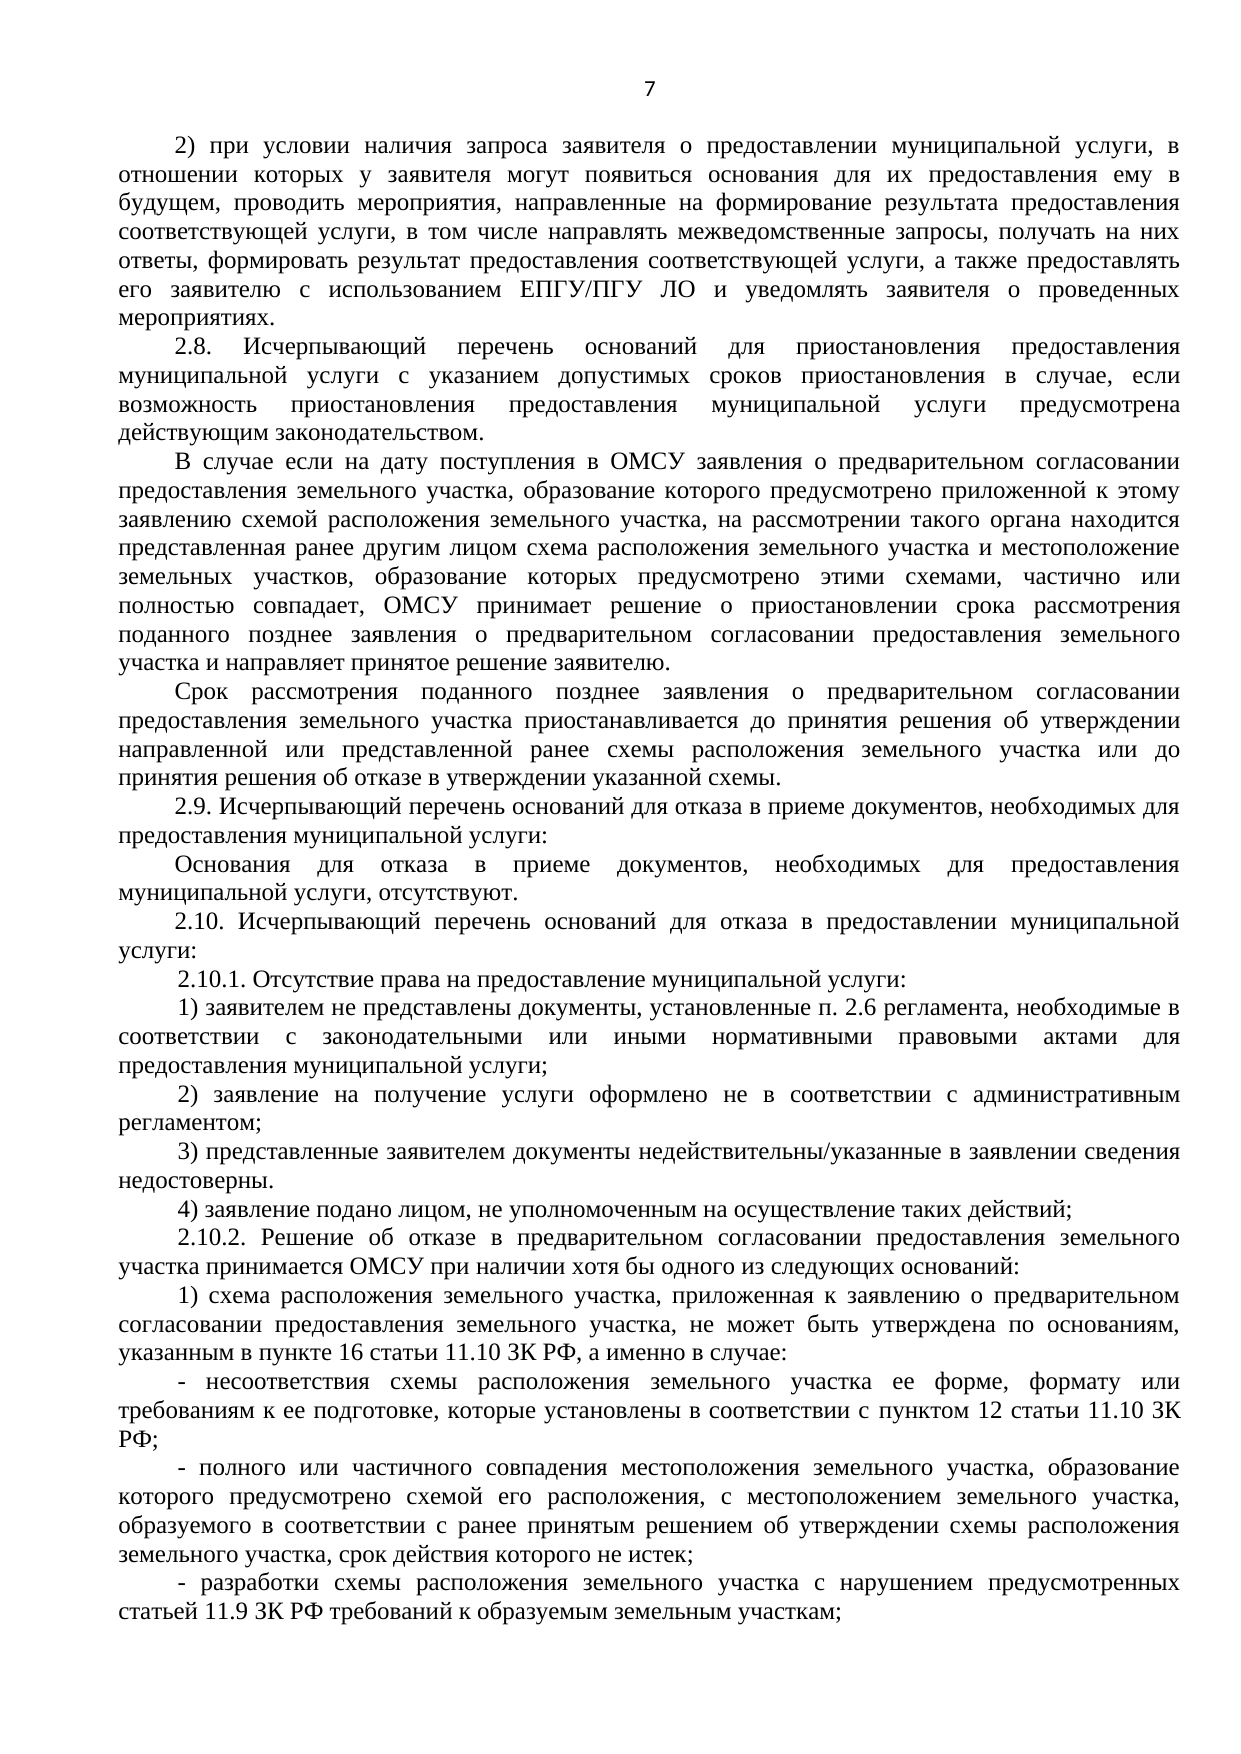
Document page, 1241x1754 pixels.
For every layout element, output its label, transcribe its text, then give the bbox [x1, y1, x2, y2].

text В случае если на дату поступления в ОМСУ заявления о предварительном согласовании предоставления земельного участка, образование которого предусмотрено приложенной к этому заявлению схемой расположения земельного участка, на рассмотрении такого органа находится представленная ранее другим лицом схема расположения земельного участка и местоположение земельных участков, образование которых предусмотрено этими схемами, частично или полностью совпадает, ОМСУ принимает решение о приостановлении срока рассмотрения поданного позднее заявления о предварительном согласовании предоставления земельного участка и направляет принятое решение заявителю. [118, 446, 1181, 676]
text 3) представленные заявителем документы недействительны/указанные в заявлении сведения недостоверны. [118, 1136, 1181, 1194]
text - разработки схемы расположения земельного участка с нарушением предусмотренных статьей 11.9 ЗК РФ требований к образуемым земельным участкам; [118, 1567, 1181, 1625]
text 2.10. Исчерпывающий перечень оснований для отказа в предоставлении муниципальной услуги: [118, 906, 1181, 964]
text 2) заявление на получение услуги оформлено не в соответствии с административным регламентом; [118, 1079, 1181, 1136]
text 1) заявителем не представлены документы, установленные п. 2.6 регламента, необходимые в соответствии с законодательными или иными нормативными правовыми актами для предоставления муниципальной услуги; [118, 992, 1181, 1079]
text - полного или частичного совпадения местоположения земельного участка, образование которого предусмотрено схемой его расположения, с местоположением земельного участка, образуемого в соответствии с ранее принятым решением об утверждении схемы расположения земельного участка, срок действия которого не истек; [118, 1452, 1181, 1567]
text 2.9. Исчерпывающий перечень оснований для отказа в приеме документов, необходимых для предоставления муниципальной услуги: [118, 791, 1181, 849]
text Срок рассмотрения поданного позднее заявления о предварительном согласовании предоставления земельного участка приостанавливается до принятия решения об утверждении направленной или представленной ранее схемы расположения земельного участка или до принятия решения об отказе в утверждении указанной схемы. [118, 676, 1181, 791]
text 1) схема расположения земельного участка, приложенная к заявлению о предварительном согласовании предоставления земельного участка, не может быть утверждена по основаниям, указанным в пункте 16 статьи 11.10 ЗК РФ, а именно в случае: [118, 1280, 1181, 1366]
text 2.8. Исчерпывающий перечень оснований для приостановления предоставления муниципальной услуги с указанием допустимых сроков приостановления в случае, если возможность приостановления предоставления муниципальной услуги предусмотрена действующим законодательством. [118, 331, 1181, 446]
text Основания для отказа в приеме документов, необходимых для предоставления муниципальной услуги, отсутствуют. [118, 849, 1181, 906]
text - несоответствия схемы расположения земельного участка ее форме, формату или требованиям к ее подготовке, которые установлены в соответствии с пунктом 12 статьи 11.10 ЗК РФ; [118, 1366, 1181, 1452]
text 2.10.1. Отсутствие права на предоставление муниципальной услуги: [118, 964, 1181, 992]
text 2) при условии наличия запроса заявителя о предоставлении муниципальной услуги, в отношении которых у заявителя могут появиться основания для их предоставления ему в будущем, проводить мероприятия, направленные на формирование результата предоставления соответствующей услуги, в том числе направлять межведомственные запросы, получать на них ответы, формировать результат предоставления соответствующей услуги, а также предоставлять его заявителю с использованием ЕПГУ/ПГУ ЛО и уведомлять заявителя о проведенных мероприятиях. [118, 130, 1181, 331]
text 2.10.2. Решение об отказе в предварительном согласовании предоставления земельного участка принимается ОМСУ при наличии хотя бы одного из следующих оснований: [118, 1222, 1181, 1280]
text 4) заявление подано лицом, не уполномоченным на осуществление таких действий; [118, 1194, 1181, 1222]
